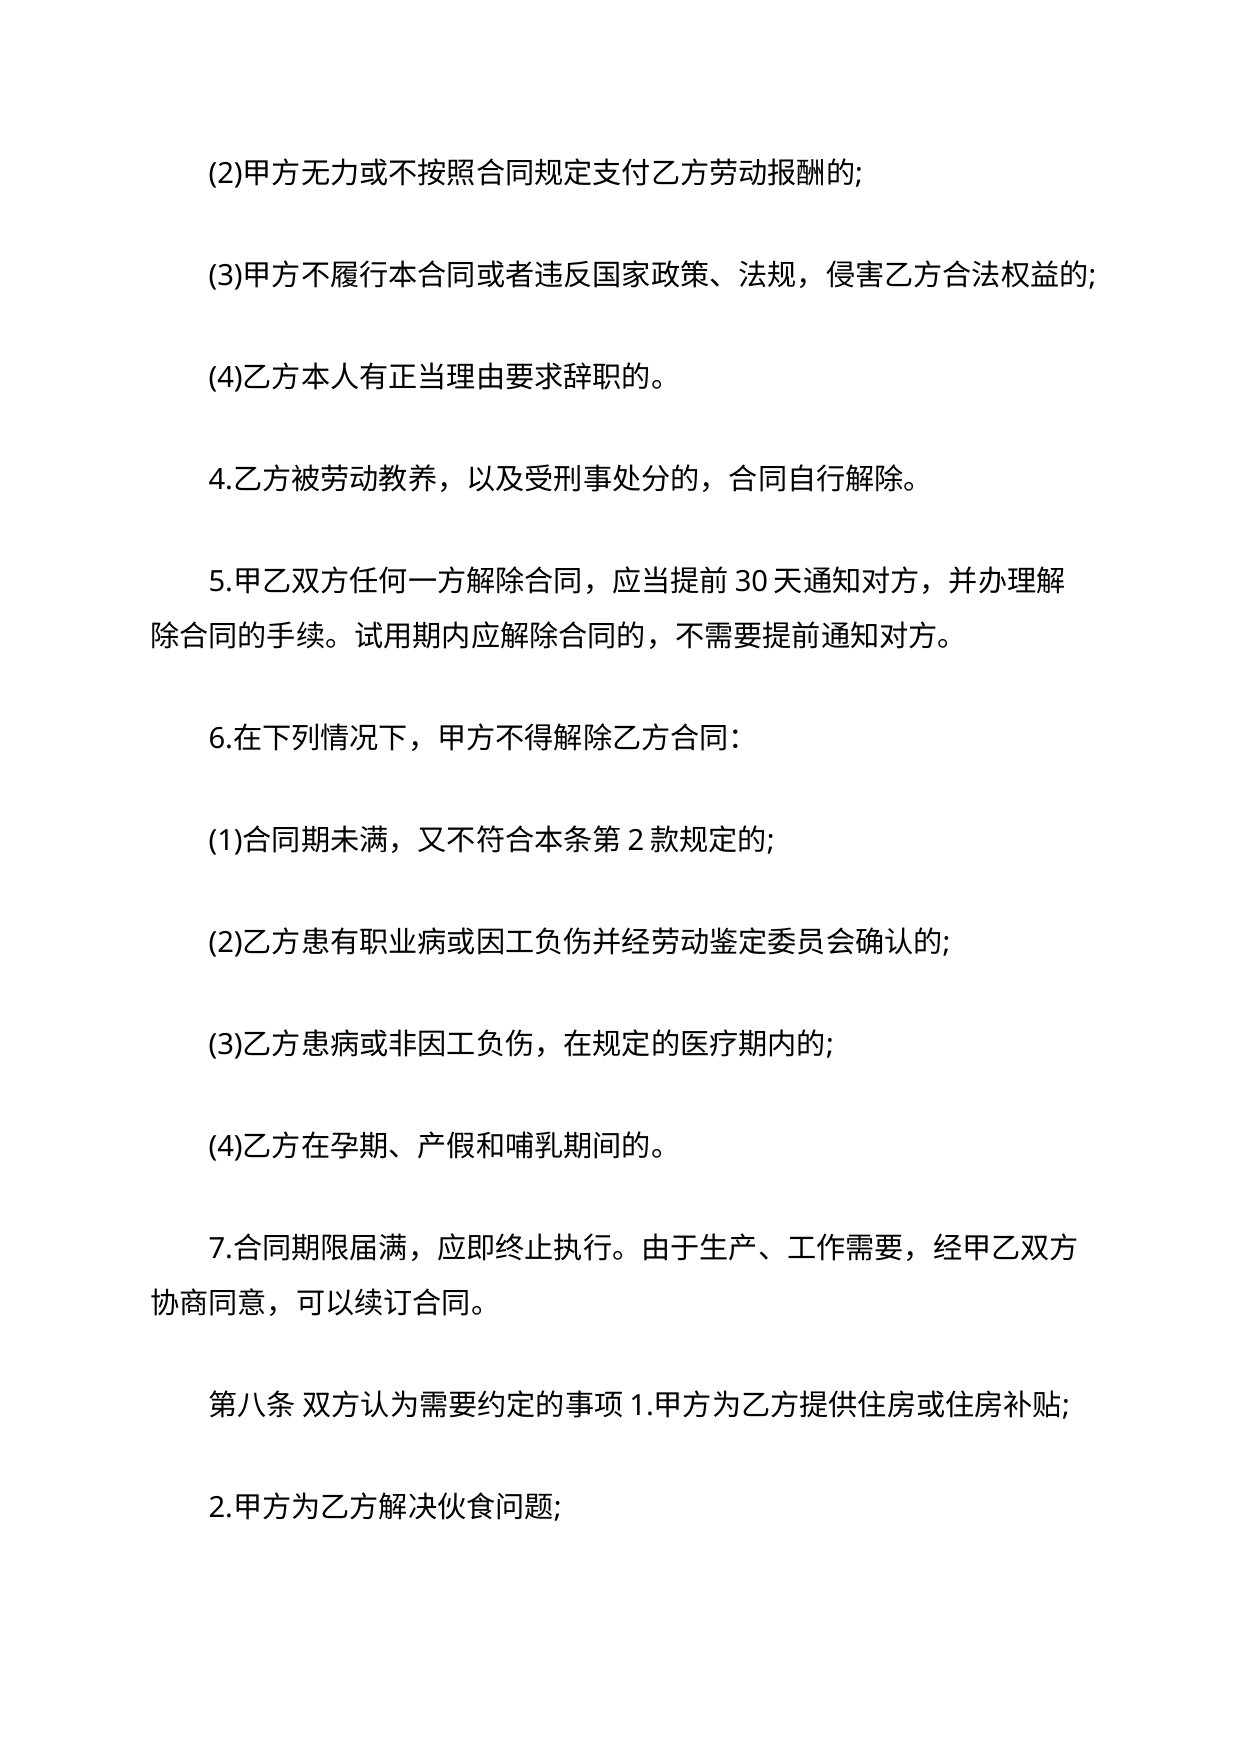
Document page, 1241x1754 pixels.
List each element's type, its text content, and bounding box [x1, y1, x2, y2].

text 4.乙方被劳动教养，以及受刑事处分的，合同自行解除。 [150, 456, 1090, 498]
text (2)乙方患有职业病或因工负伤并经劳动鉴定委员会确认的; [150, 919, 1090, 961]
text 第八条 双方认为需要约定的事项1.甲方为乙方提供住房或住房补贴; [150, 1381, 1090, 1424]
text (3)乙方患病或非因工负伤，在规定的医疗期内的; [150, 1021, 1090, 1063]
text 7.合同期限届满，应即终止执行。由于生产、工作需要，经甲乙双方协商同意，可以续订合同。 [150, 1224, 1090, 1322]
text 2.甲方为乙方解决伙食问题; [150, 1483, 1090, 1526]
text (4)乙方在孕期、产假和哺乳期间的。 [150, 1123, 1090, 1165]
text 6.在下列情况下，甲方不得解除乙方合同： [150, 715, 1090, 757]
text 5.甲乙双方任何一方解除合同，应当提前30天通知对方，并办理解除合同的手续。试用期内应解除合同的，不需要提前通知对方。 [150, 558, 1090, 655]
text (1)合同期未满，又不符合本条第2款规定的; [150, 817, 1090, 859]
text (3)甲方不履行本合同或者违反国家政策、法规，侵害乙方合法权益的; [150, 252, 1090, 294]
text (2)甲方无力或不按照合同规定支付乙方劳动报酬的; [150, 150, 1090, 192]
text (4)乙方本人有正当理由要求辞职的。 [150, 354, 1090, 396]
